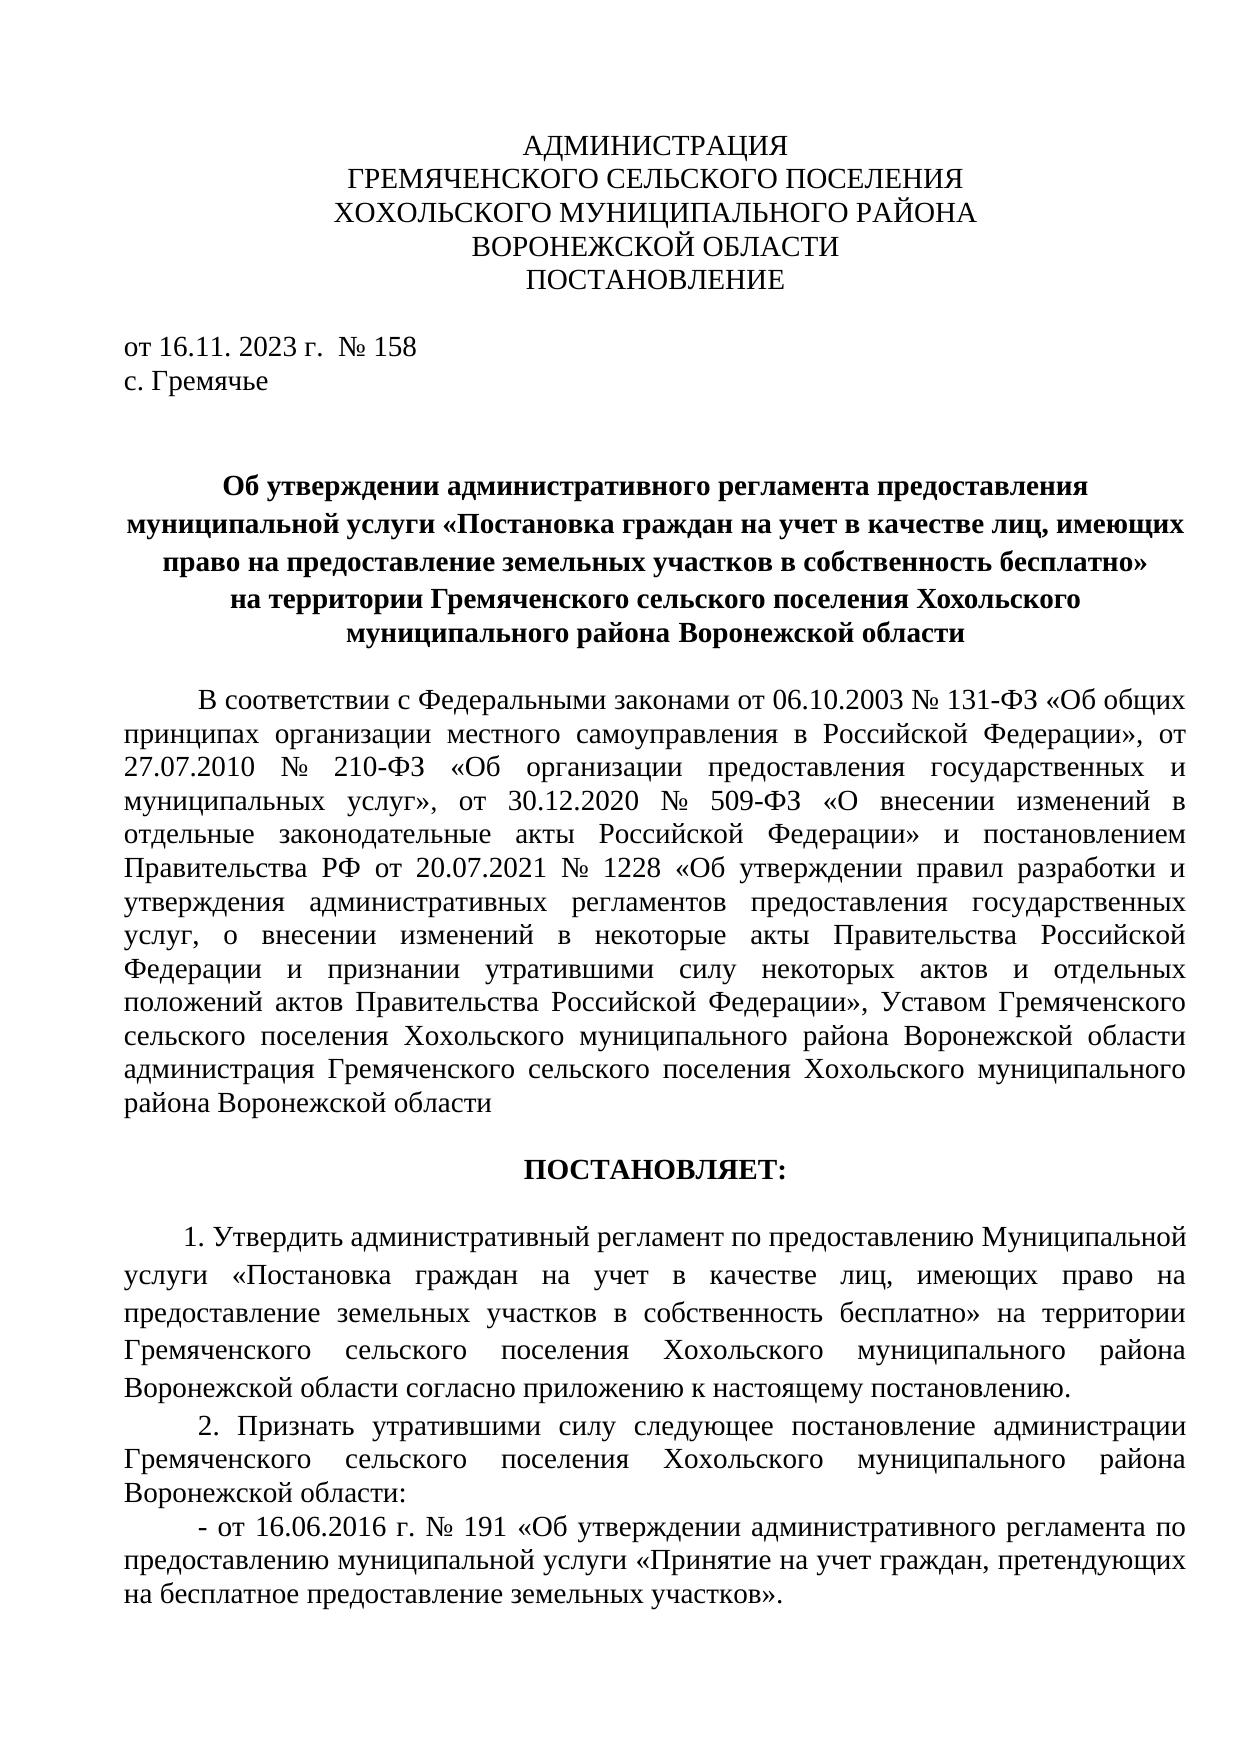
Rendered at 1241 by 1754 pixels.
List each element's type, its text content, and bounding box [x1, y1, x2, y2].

text В соответствии с Федеральными законами от 06.10.2003 № 131-ФЗ «Об общих принципах организации местного самоуправления в Российской Федерации», от 27.07.2010 № 210-ФЗ «Об организации предоставления государственных и муниципальных услуг», от 30.12.2020 № 509-ФЗ «О внесении изменений в отдельные законодательные акты Российской Федерации» и постановлением Правительства РФ от 20.07.2021 № 1228 «Об утверждении правил разработки и утверждения административных регламентов предоставления государственных услуг, о внесении изменений в некоторые акты Правительства Российской Федерации и признании утратившими силу некоторых актов и отдельных положений актов Правительства Российской Федерации», Уставом Гремяченского сельского поселения Хохольского муниципального района Воронежской области администрация Гремяченского сельского поселения Хохольского муниципального района Воронежской области [124, 682, 1187, 1118]
text ПОСТАНОВЛЕНИЕ [124, 262, 1187, 296]
text ВОРОНЕЖСКОЙ ОБЛАСТИ [124, 229, 1187, 262]
text с. Гремячье [124, 363, 1187, 396]
text Об утверждении административного регламента предоставления муниципальной услуги «Постановка граждан на учет в качестве лиц, имеющих право на предоставление земельных участков в собственность бесплатно» [124, 468, 1187, 577]
text 2. Признать утратившими силу следующее постановление администрации Гремяченского сельского поселения Хохольского муниципального района Воронежской области: [124, 1408, 1187, 1509]
text ПОСТАНОВЛЯЕТ: [124, 1152, 1187, 1186]
text - от 16.06.2016 г. № 191 «Об утверждении административного регламента по предоставлению муниципальной услуги «Принятие на учет граждан, претендующих на бесплатное предоставление земельных участков». [124, 1509, 1187, 1609]
text 1. Утвердить административный регламент по предоставлению Муниципальной услуги «Постановка граждан на учет в качестве лиц, имеющих право на предоставление земельных участков в собственность бесплатно» на территории Гремяченского сельского поселения Хохольского муниципального района Воронежской области согласно приложению к настоящему постановлению. [124, 1219, 1187, 1404]
text ГРЕМЯЧЕНСКОГО СЕЛЬСКОГО ПОСЕЛЕНИЯ [124, 162, 1187, 195]
text от 16.11. 2023 г. № 158 [124, 329, 1187, 363]
text ХОХОЛЬСКОГО МУНИЦИПАЛЬНОГО РАЙОНА [124, 195, 1187, 229]
title на территории Гремяченского сельского поселения Хохольского муниципального района Воронежской области [124, 582, 1187, 649]
text АДМИНИСТРАЦИЯ [124, 128, 1187, 162]
